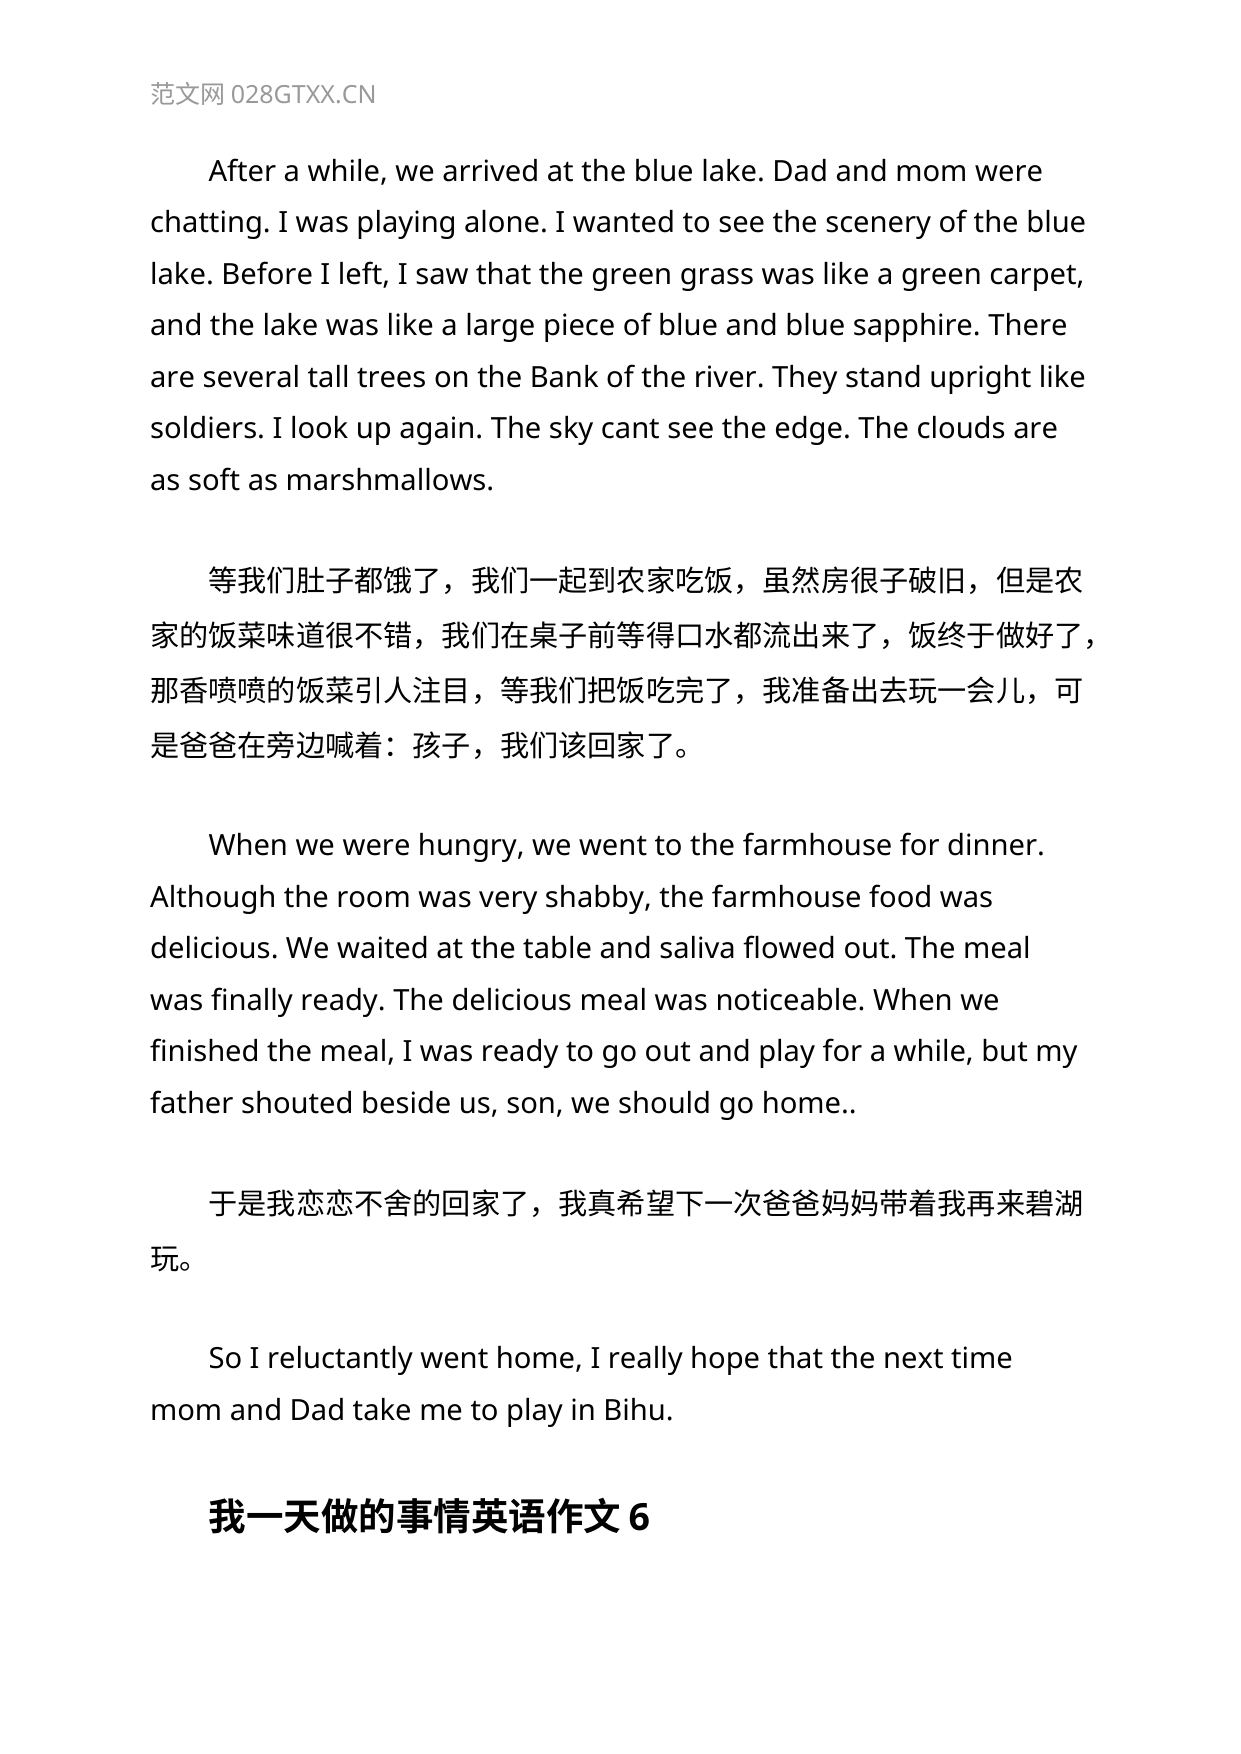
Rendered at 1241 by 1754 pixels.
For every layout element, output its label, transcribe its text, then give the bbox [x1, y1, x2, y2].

text When we were hungry, we went to the farmhouse for dinner. Although the room was very shabby, the farmhouse food was delicious. We waited at the table and saliva flowed out. The meal was finally ready. The delicious meal was noticeable. When we finished the meal, I was ready to go out and play for a while, but my father shouted beside us, son, we should go home.. [150, 824, 1090, 1122]
text 我一天做的事情英语作文6 [150, 1487, 1090, 1542]
text So I reluctantly went home, I really hope that the next time mom and Dad take me to play in Bihu. [150, 1337, 1090, 1428]
text 等我们肚子都饿了，我们一起到农家吃饭，虽然房很子破旧，但是农家的饭菜味道很不错，我们在桌子前等得口水都流出来了，饭终于做好了，那香喷喷的饭菜引人注目，等我们把饭吃完了，我准备出去玩一会儿，可是爸爸在旁边喊着：孩子，我们该回家了。 [150, 558, 1090, 765]
text After a while, we arrived at the blue lake. Dad and mom were chatting. I was playing alone. I wanted to see the scenery of the blue lake. Before I left, I saw that the green grass was like a green carpet, and the lake was like a large piece of blue and blue sapphire. There are several tall trees on the Bank of the river. They stand upright like soldiers. I look up again. The sky cant see the edge. The clouds are as soft as marshmallows. [150, 150, 1090, 499]
text 于是我恋恋不舍的回家了，我真希望下一次爸爸妈妈带着我再来碧湖玩。 [150, 1181, 1090, 1278]
